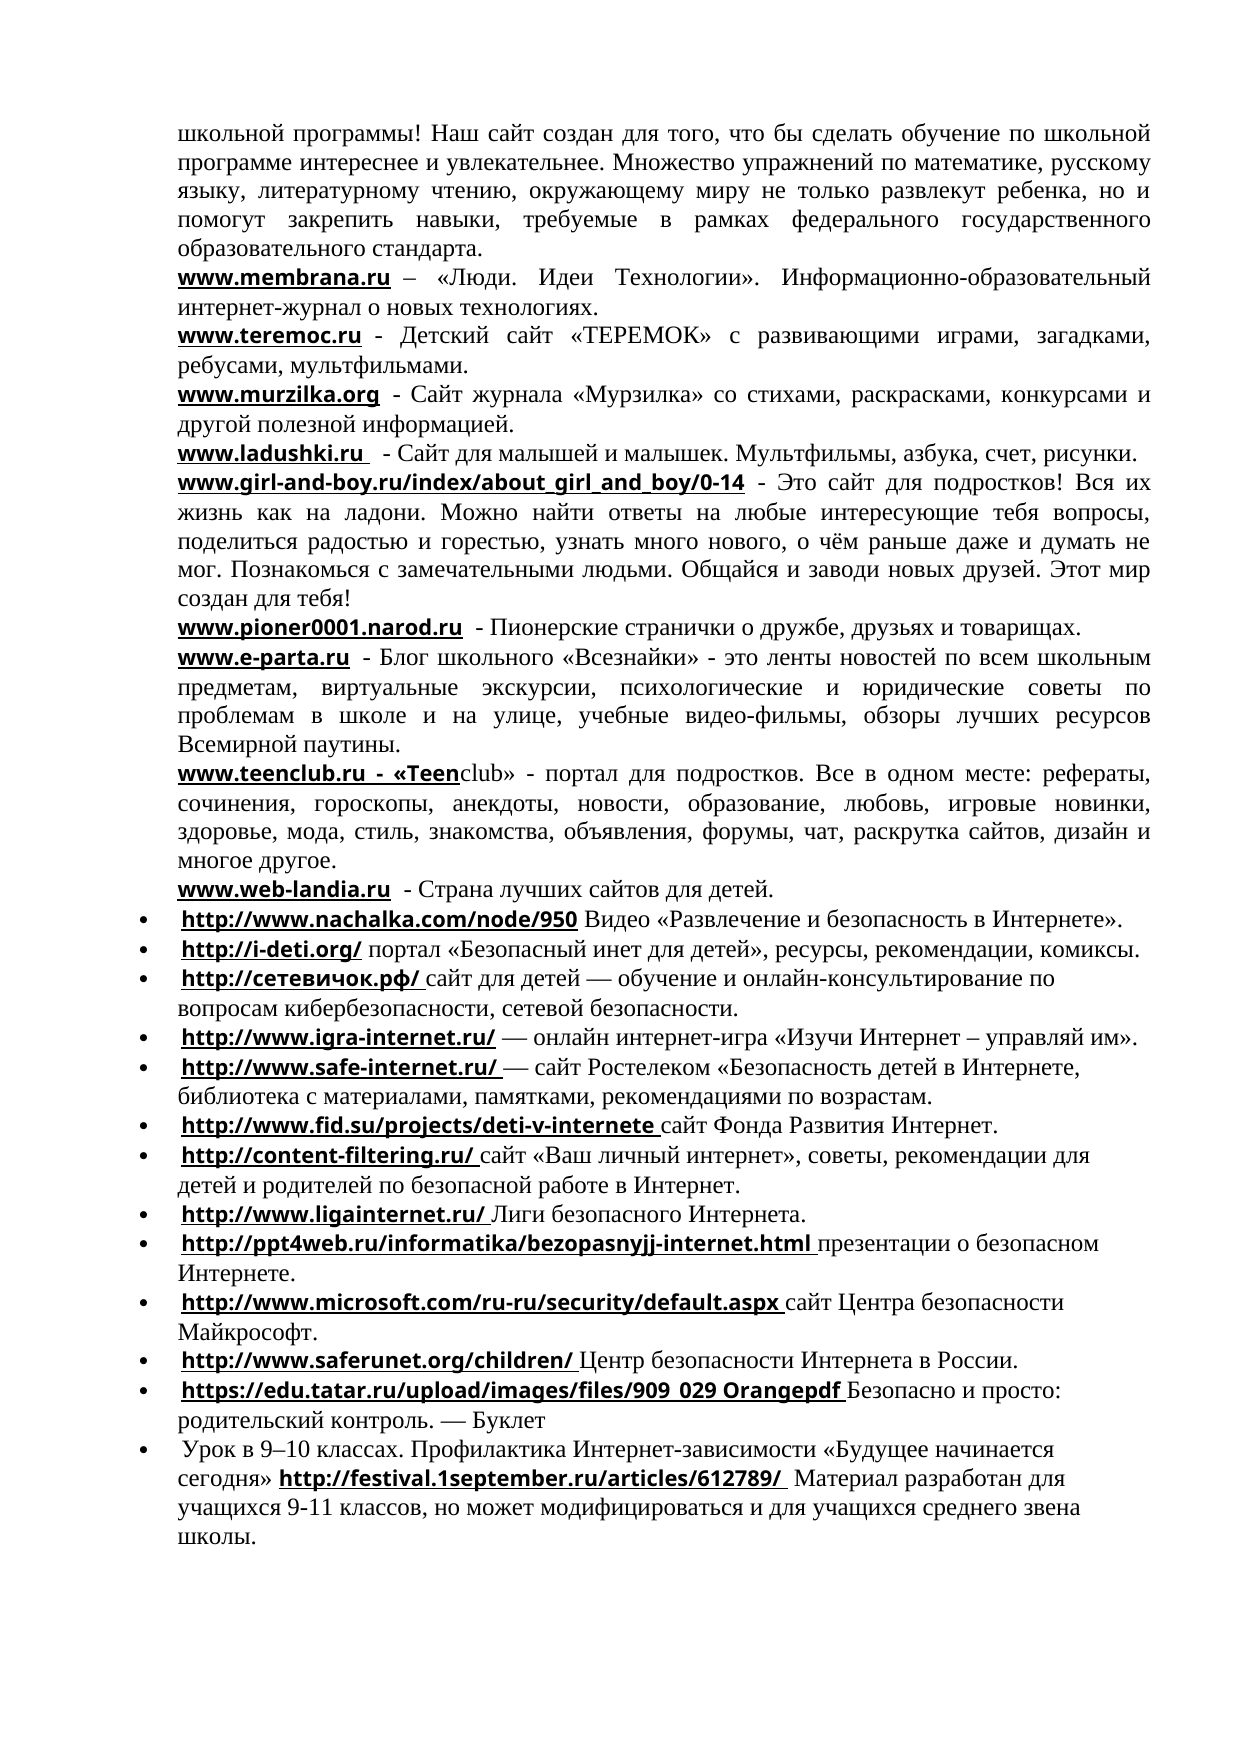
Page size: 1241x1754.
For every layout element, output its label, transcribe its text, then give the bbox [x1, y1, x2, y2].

text  http://i-deti.org/ портал «Безопасный инет для детей», ресурсы, рекомендации, комиксы. [140, 933, 1152, 963]
text  http://www.microsoft.com/ru-ru/security/default.aspx сайт Центра безопасности Майкрософт. [140, 1287, 1152, 1345]
text  http://www.saferunet.org/children/ Центр безопасности Интернета в России. [140, 1345, 1152, 1375]
text  http://ppt4web.ru/informatika/bezopasnyjj-internet.html презентации о безопасном Интернете. [140, 1228, 1152, 1287]
text  http://content-filtering.ru/ сайт «Ваш личный интернет», советы, рекомендации для детей и родителей по безопасной работе в Интернет. [140, 1140, 1152, 1198]
text  http://www.safe-internet.ru/ — сайт Ростелеком «Безопасность детей в Интернете, библиотека с материалами, памятками, рекомендациями по возрастам. [140, 1052, 1152, 1110]
text www.pioner0001.narod.ru - Пионерские странички о дружбе, друзьях и товарищах. [177, 612, 1152, 642]
text www.murzilka.org - Сайт журнала «Мурзилка» со стихами, раскрасками, конкурсами и другой полезной информацией. [177, 379, 1152, 437]
text  http://www.igra-internet.ru/ — онлайн интернет-игра «Изучи Интернет – управляй им». [140, 1022, 1152, 1052]
text www.teremoc.ru - Детский сайт «ТЕРЕМОК» с развивающими играми, загадками, ребусами, мультфильмами. [177, 320, 1152, 379]
text www.ladushki.ru - Сайт для малышей и малышек. Мультфильмы, азбука, счет, рисунки. [177, 437, 1152, 467]
text  http://www.nachalka.com/node/950 Видео «Развлечение и безопасность в Интернете». [140, 904, 1152, 933]
text  http://www.ligainternet.ru/ Лиги безопасного Интернета. [140, 1198, 1152, 1228]
text  http://сетевичок.рф/ сайт для детей — обучение и онлайн-консультирование по вопросам кибербезопасности, сетевой безопасности. [140, 963, 1152, 1022]
text  http://www.fid.su/projects/deti-v-internete сайт Фонда Развития Интернет. [140, 1110, 1152, 1140]
text  Урок в 9–10 классах. Профилактика Интернет-зависимости «Будущее начинается сегодня» http://festival.1september.ru/articles/612789/ Материал разработан для учащихся 9-11 классов, но может модифицироваться и для учащихся среднего звена школы. [140, 1434, 1152, 1550]
text www.membrana.ru – «Люди. Идеи Технологии». Информационно-образовательный интернет-журнал о новых технологиях. [177, 262, 1152, 320]
text www.teenclub.ru - «Teenclub» - портал для подростков. Все в одном месте: рефераты, сочинения, гороскопы, анекдоты, новости, образование, любовь, игровые новинки, здоровье, мода, стиль, знакомства, объявления, форумы, чат, раскрутка сайтов, дизайн и многое другое. [177, 758, 1152, 874]
text www.e-parta.ru - Блог школьного «Всезнайки» - это ленты новостей по всем школьным предметам, виртуальные экскурсии, психологические и юридические советы по проблемам в школе и на улице, учебные видео-фильмы, обзоры лучших ресурсов Всемирной паутины. [177, 642, 1152, 758]
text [177, 118, 1152, 262]
text  https://edu.tatar.ru/upload/images/files/909_029 Orangepdf Безопасно и просто: родительский контроль. — Буклет [140, 1375, 1152, 1434]
text www.web-landia.ru - Страна лучших сайтов для детей. [177, 874, 1152, 904]
text www.girl-and-boy.ru/index/about_girl_and_boy/0-14 - Это сайт для подростков! Вся их жизнь как на ладони. Можно найти ответы на любые интересующие тебя вопросы, поделиться радостью и горестью, узнать много нового, о чём раньше даже и думать не мог. Познакомься с замечательными людьми. Общайся и заводи новых друзей. Этот мир создан для тебя! [177, 467, 1152, 612]
